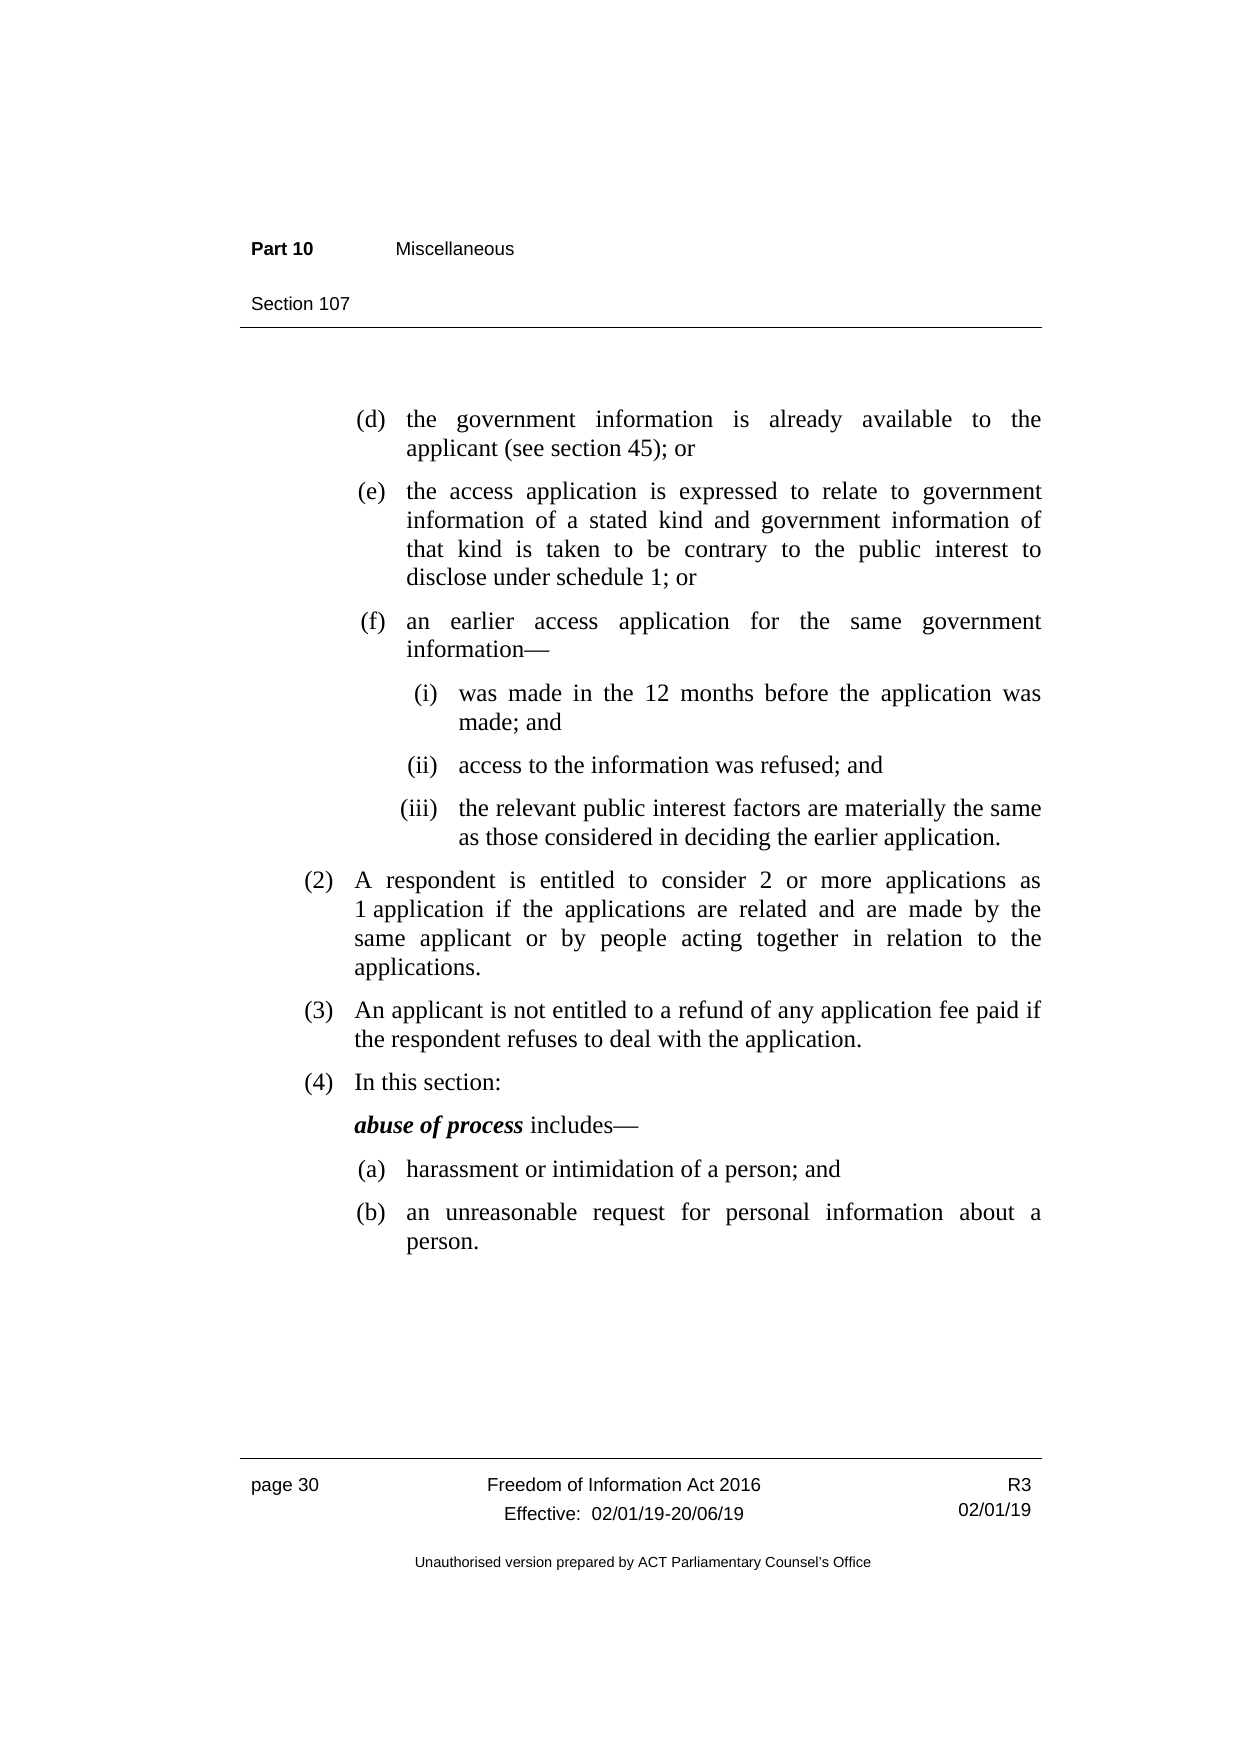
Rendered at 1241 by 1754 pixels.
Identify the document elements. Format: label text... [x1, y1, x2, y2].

text (3) An applicant is not entitled to a refund of any application fee paid if the respondent refuses to deal with the application. [239, 995, 1042, 1052]
text (a) harassment or intimidation of a person; and [239, 1154, 1042, 1182]
text abuse of process includes— [354, 1110, 1042, 1139]
text (b) an unreasonable request for personal information about a person. [239, 1197, 1042, 1254]
text (e) the access application is expressed to relate to government information of a stated kind and government information of that kind is taken to be contrary to the public interest to disclose under schedule 1; or [239, 476, 1042, 591]
text (2) A respondent is entitled to consider 2 or more applications as 1 application if the applications are related and are made by the same applicant or by people acting together in relation to the applications. [239, 865, 1042, 980]
text (d) the government information is already available to the applicant (see section 45); or [239, 404, 1042, 462]
text (ii) access to the information was refused; and [239, 750, 1042, 779]
text (i) was made in the 12 months before the application was made; and [239, 678, 1042, 735]
text (iii) the relevant public interest factors are materially the same as those considered in deciding the earlier application. [239, 793, 1042, 851]
text (f) an earlier access application for the same government information— [239, 606, 1042, 663]
text (4) In this section: [239, 1067, 1042, 1096]
